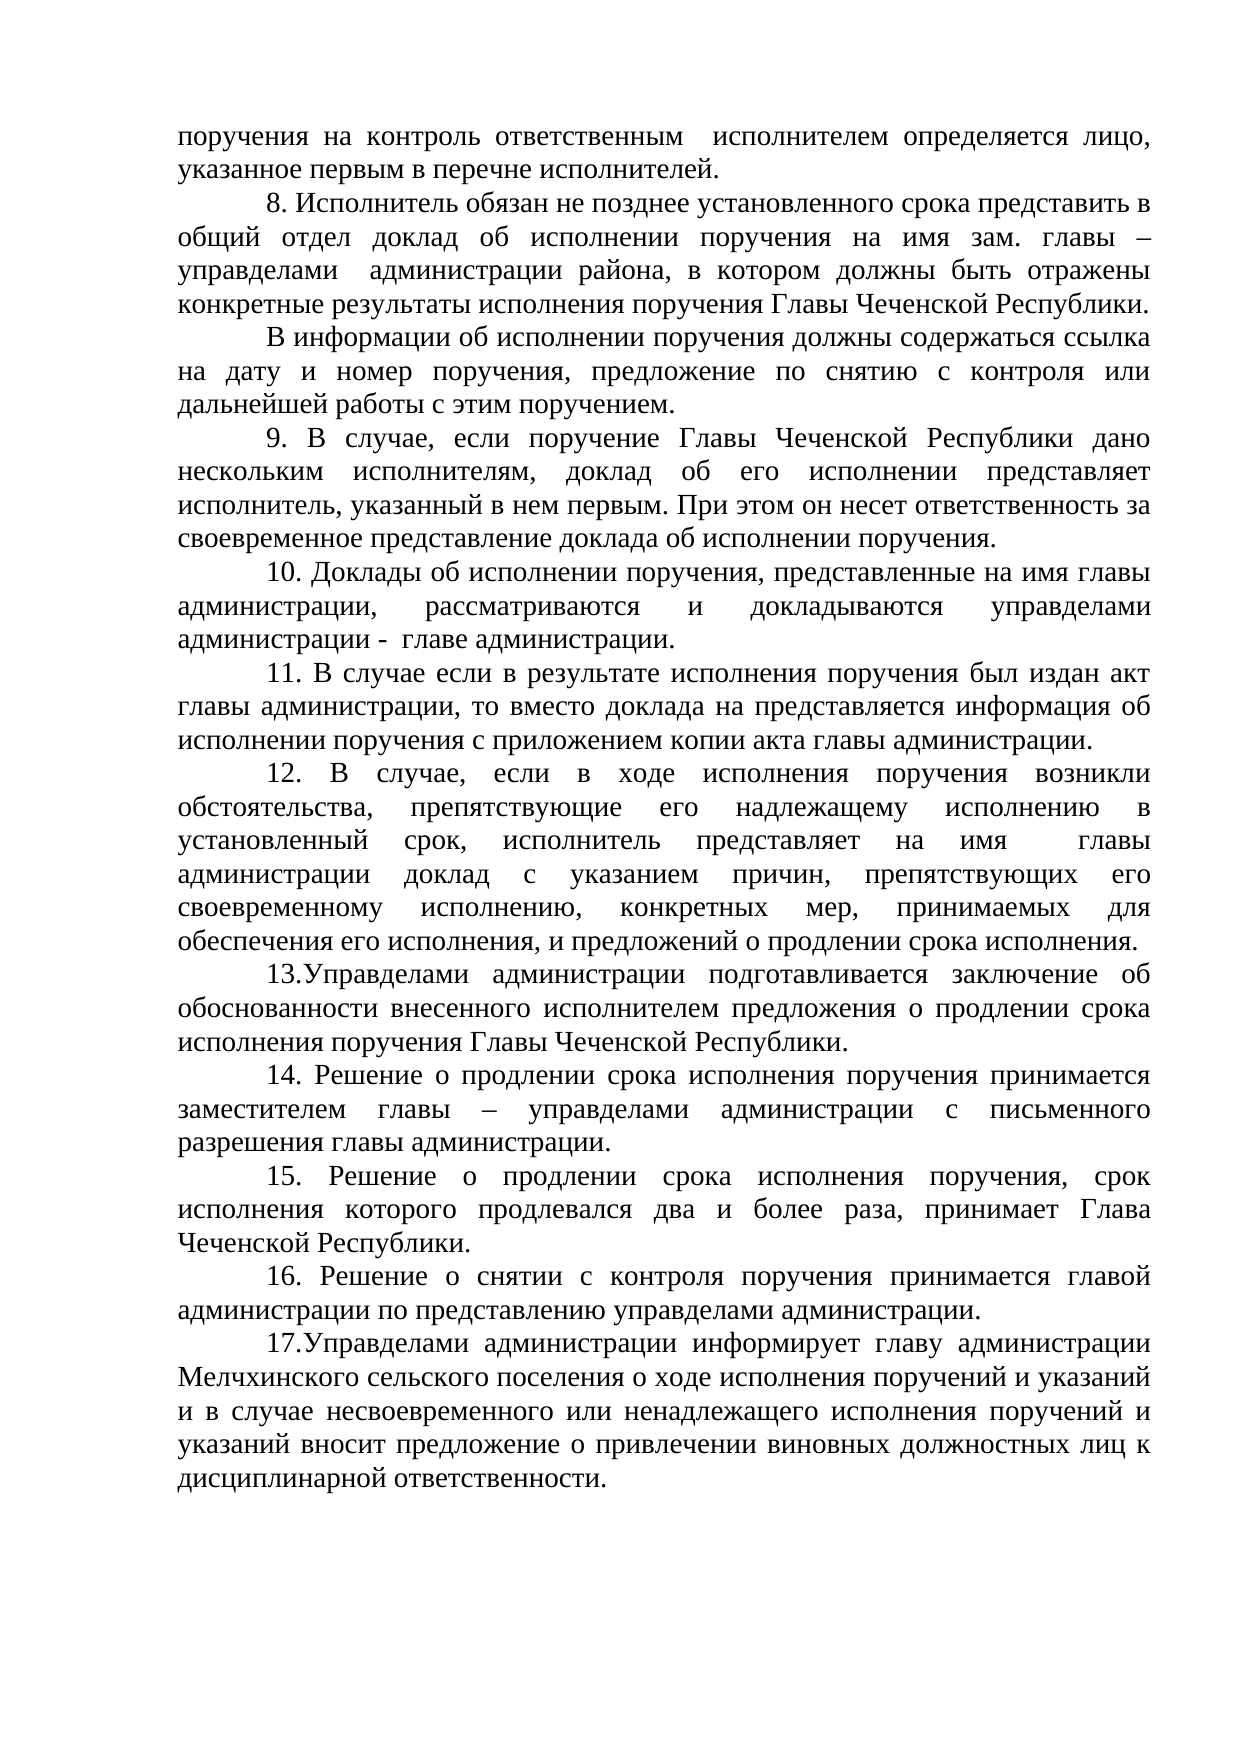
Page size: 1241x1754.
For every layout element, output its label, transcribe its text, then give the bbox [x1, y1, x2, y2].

text 8. Исполнитель обязан не позднее установленного срока представить в общий отдел доклад об исполнении поручения на имя зам. главы – управделами администрации района, в котором должны быть отражены конкретные результаты исполнения поручения Главы Чеченской Республики. [177, 185, 1152, 319]
text 15. Решение о продлении срока исполнения поручения, срок исполнения которого продлевался два и более раза, принимает Глава Чеченской Республики. [177, 1158, 1152, 1258]
text В информации об исполнении поручения должны содержаться ссылка на дату и номер поручения, предложение по снятию с контроля или дальнейшей работы с этим поручением. [177, 319, 1152, 420]
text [177, 118, 1152, 185]
text 12. В случае, если в ходе исполнения поручения возникли обстоятельства, препятствующие его надлежащему исполнению в установленный срок, исполнитель представляет на имя главы администрации доклад с указанием причин, препятствующих его своевременному исполнению, конкретных мер, принимаемых для обеспечения его исполнения, и предложений о продлении срока исполнения. [177, 755, 1152, 957]
text 16. Решение о снятии с контроля поручения принимается главой администрации по представлению управделами администрации. [177, 1258, 1152, 1326]
text 14. Решение о продлении срока исполнения поручения принимается заместителем главы – управделами администрации с письменного разрешения главы администрации. [177, 1057, 1152, 1158]
text 9. В случае, если поручение Главы Чеченской Республики дано нескольким исполнителям, доклад об его исполнении представляет исполнитель, указанный в нем первым. При этом он несет ответственность за своевременное представление доклада об исполнении поручения. [177, 420, 1152, 554]
text 17.Управделами администрации информирует главу администрации Мелчхинского сельского поселения о ходе исполнения поручений и указаний и в случае несвоевременного или ненадлежащего исполнения поручений и указаний вносит предложение о привлечении виновных должностных лиц к дисциплинарной ответственности. [177, 1326, 1152, 1493]
text 13.Управделами администрации подготавливается заключение об обоснованности внесенного исполнителем предложения о продлении срока исполнения поручения Главы Чеченской Республики. [177, 957, 1152, 1057]
text 10. Доклады об исполнении поручения, представленные на имя главы администрации, рассматриваются и докладываются управделами администрации - главе администрации. [177, 554, 1152, 655]
text 11. В случае если в результате исполнения поручения был издан акт главы администрации, то вместо доклада на представляется информация об исполнении поручения с приложением копии акта главы администрации. [177, 655, 1152, 755]
